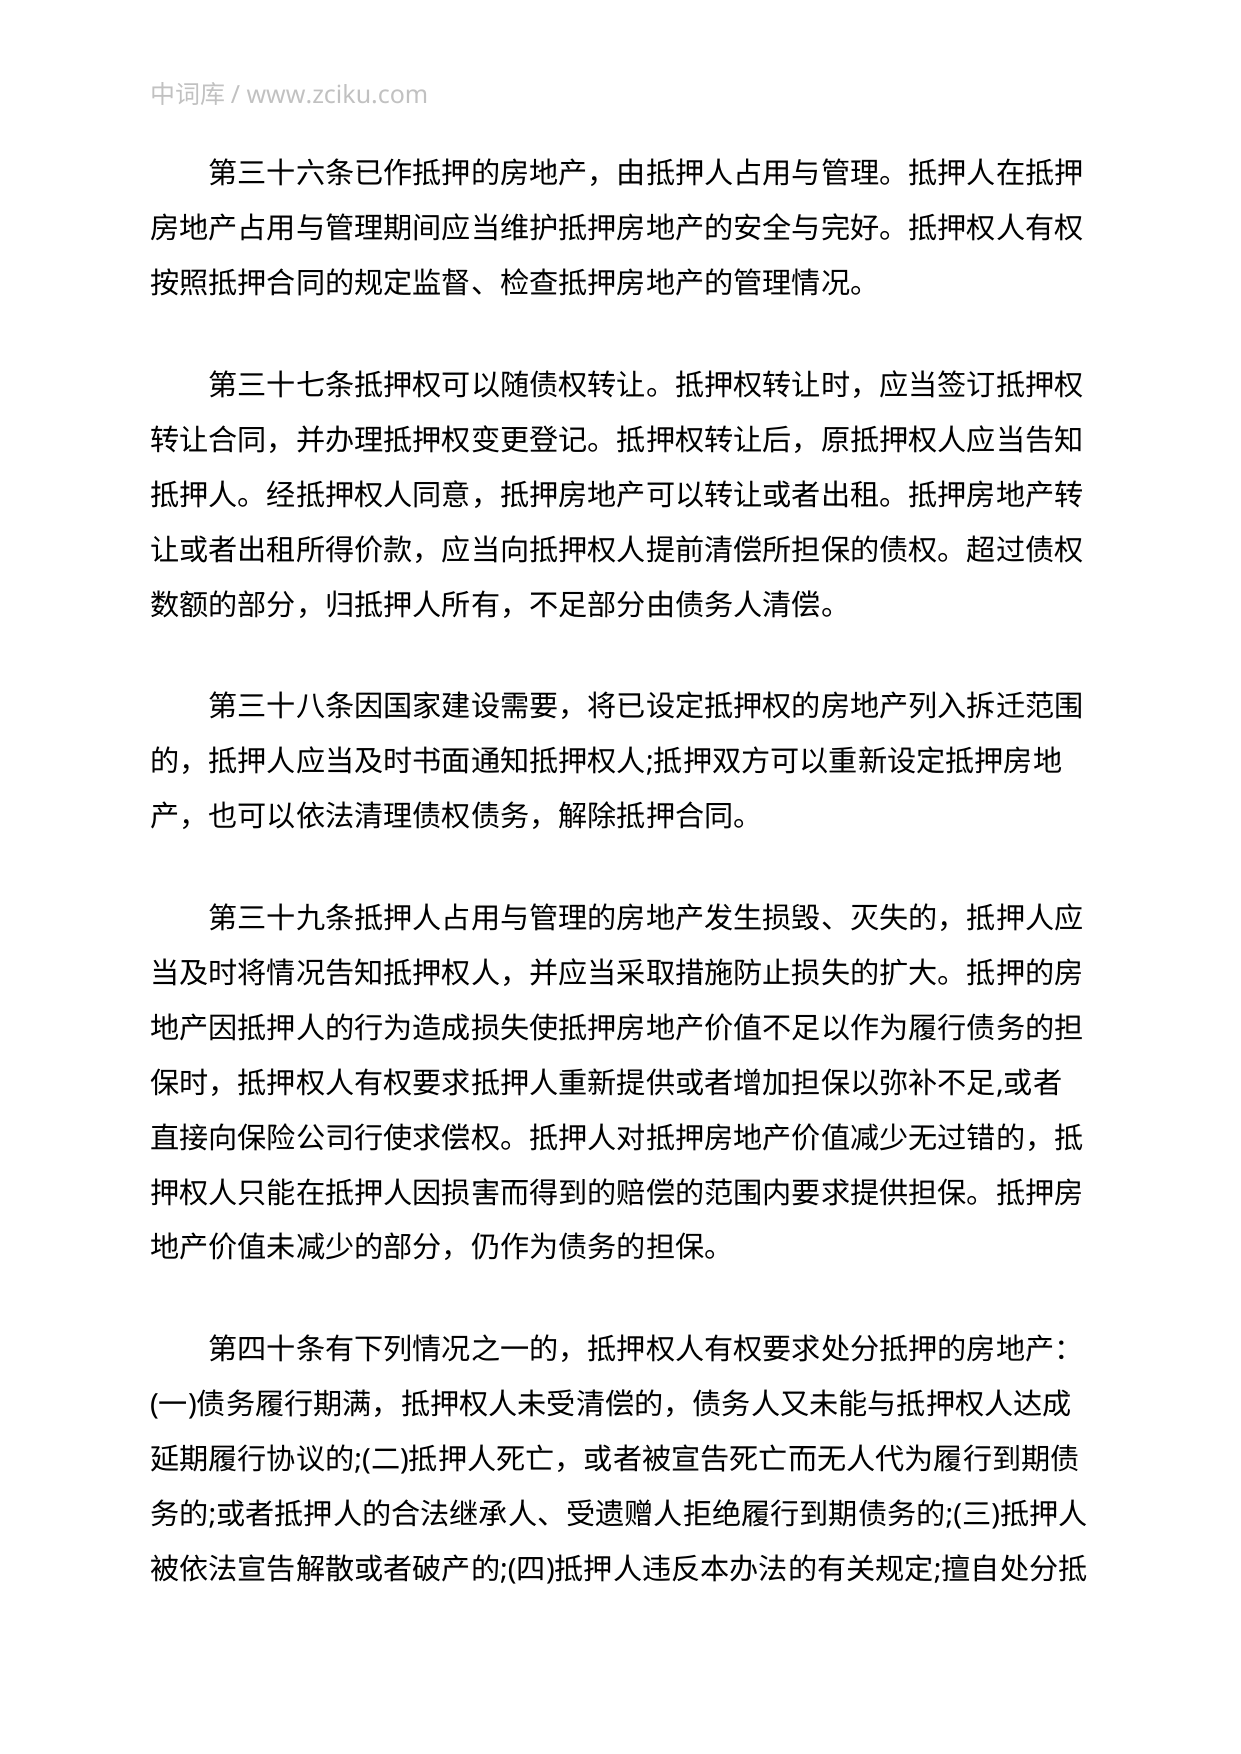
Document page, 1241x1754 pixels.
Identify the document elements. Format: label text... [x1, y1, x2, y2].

text 第三十七条抵押权可以随债权转让。抵押权转让时，应当签订抵押权转让合同，并办理抵押权变更登记。抵押权转让后，原抵押权人应当告知抵押人。经抵押权人同意，抵押房地产可以转让或者出租。抵押房地产转让或者出租所得价款，应当向抵押权人提前清偿所担保的债权。超过债权数额的部分，归抵押人所有，不足部分由债务人清偿。 [150, 362, 1090, 623]
text 第三十八条因国家建设需要，将已设定抵押权的房地产列入拆迁范围的，抵押人应当及时书面通知抵押权人;抵押双方可以重新设定抵押房地产，也可以依法清理债权债务，解除抵押合同。 [150, 683, 1090, 835]
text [150, 1326, 1090, 1588]
text 第三十九条抵押人占用与管理的房地产发生损毁、灭失的，抵押人应当及时将情况告知抵押权人，并应当采取措施防止损失的扩大。抵押的房地产因抵押人的行为造成损失使抵押房地产价值不足以作为履行债务的担保时，抵押权人有权要求抵押人重新提供或者增加担保以弥补不足,或者直接向保险公司行使求偿权。抵押人对抵押房地产价值减少无过错的，抵押权人只能在抵押人因损害而得到的赔偿的范围内要求提供担保。抵押房地产价值未减少的部分，仍作为债务的担保。 [150, 894, 1090, 1266]
text 第三十六条已作抵押的房地产，由抵押人占用与管理。抵押人在抵押房地产占用与管理期间应当维护抵押房地产的安全与完好。抵押权人有权按照抵押合同的规定监督、检查抵押房地产的管理情况。 [150, 150, 1090, 302]
